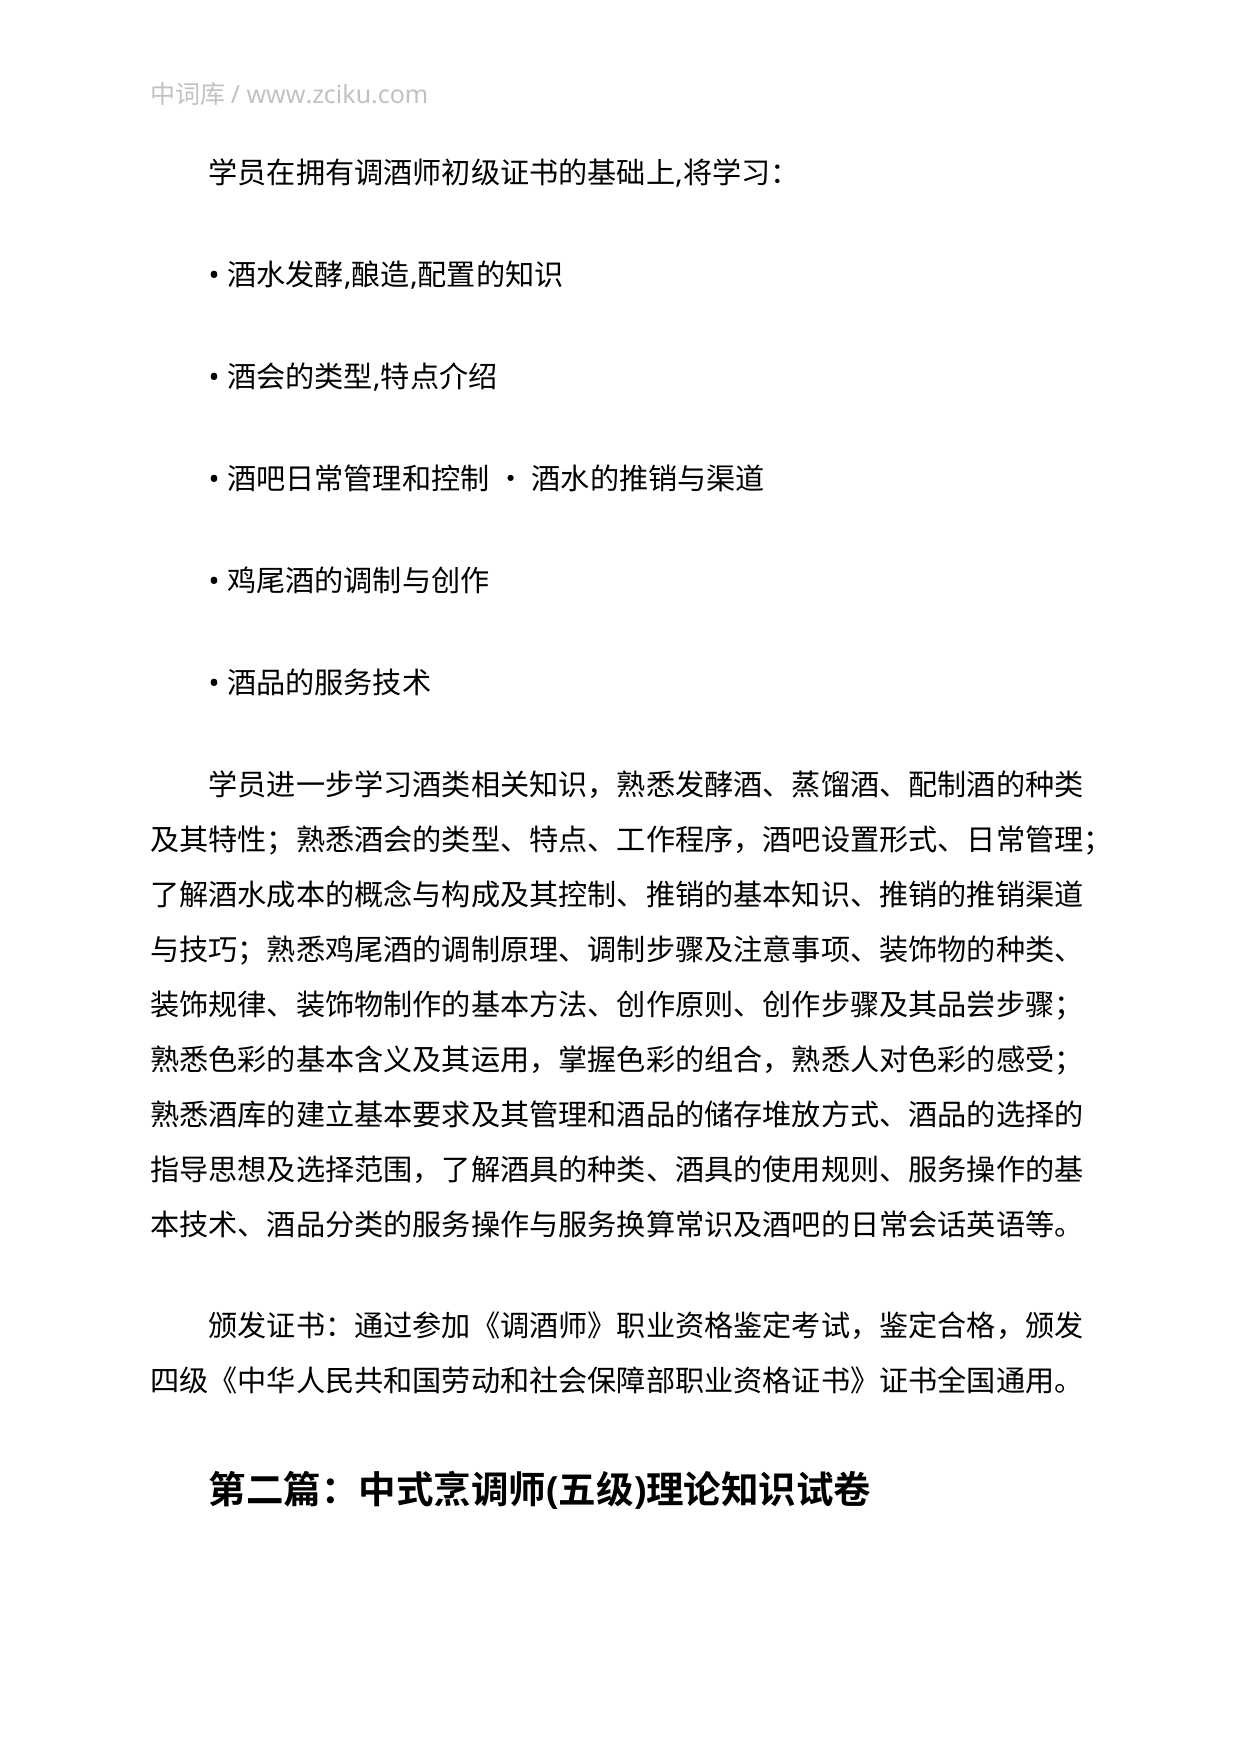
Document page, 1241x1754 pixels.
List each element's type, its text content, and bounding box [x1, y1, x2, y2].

text 第二篇：中式烹调师(五级)理论知识试卷 [150, 1459, 1090, 1514]
text • 酒水发酵,酿造,配置的知识 [150, 252, 1090, 294]
text • 酒吧日常管理和控制 • 酒水的推销与渠道 [150, 456, 1090, 498]
text • 酒品的服务技术 [150, 660, 1090, 702]
text 学员在拥有调酒师初级证书的基础上,将学习： [150, 150, 1090, 192]
text • 酒会的类型,特点介绍 [150, 354, 1090, 396]
text • 鸡尾酒的调制与创作 [150, 558, 1090, 600]
text 颁发证书：通过参加《调酒师》职业资格鉴定考试，鉴定合格，颁发四级《中华人民共和国劳动和社会保障部职业资格证书》证书全国通用。 [150, 1303, 1090, 1400]
text 学员进一步学习酒类相关知识，熟悉发酵酒、蒸馏酒、配制酒的种类及其特性；熟悉酒会的类型、特点、工作程序，酒吧设置形式、日常管理；了解酒水成本的概念与构成及其控制、推销的基本知识、推销的推销渠道与技巧；熟悉鸡尾酒的调制原理、调制步骤及注意事项、装饰物的种类、装饰规律、装饰物制作的基本方法、创作原则、创作步骤及其品尝步骤；熟悉色彩的基本含义及其运用，掌握色彩的组合，熟悉人对色彩的感受；熟悉酒库的建立基本要求及其管理和酒品的储存堆放方式、酒品的选择的指导思想及选择范围，了解酒具的种类、酒具的使用规则、服务操作的基本技术、酒品分类的服务操作与服务换算常识及酒吧的日常会话英语等。 [150, 762, 1090, 1243]
